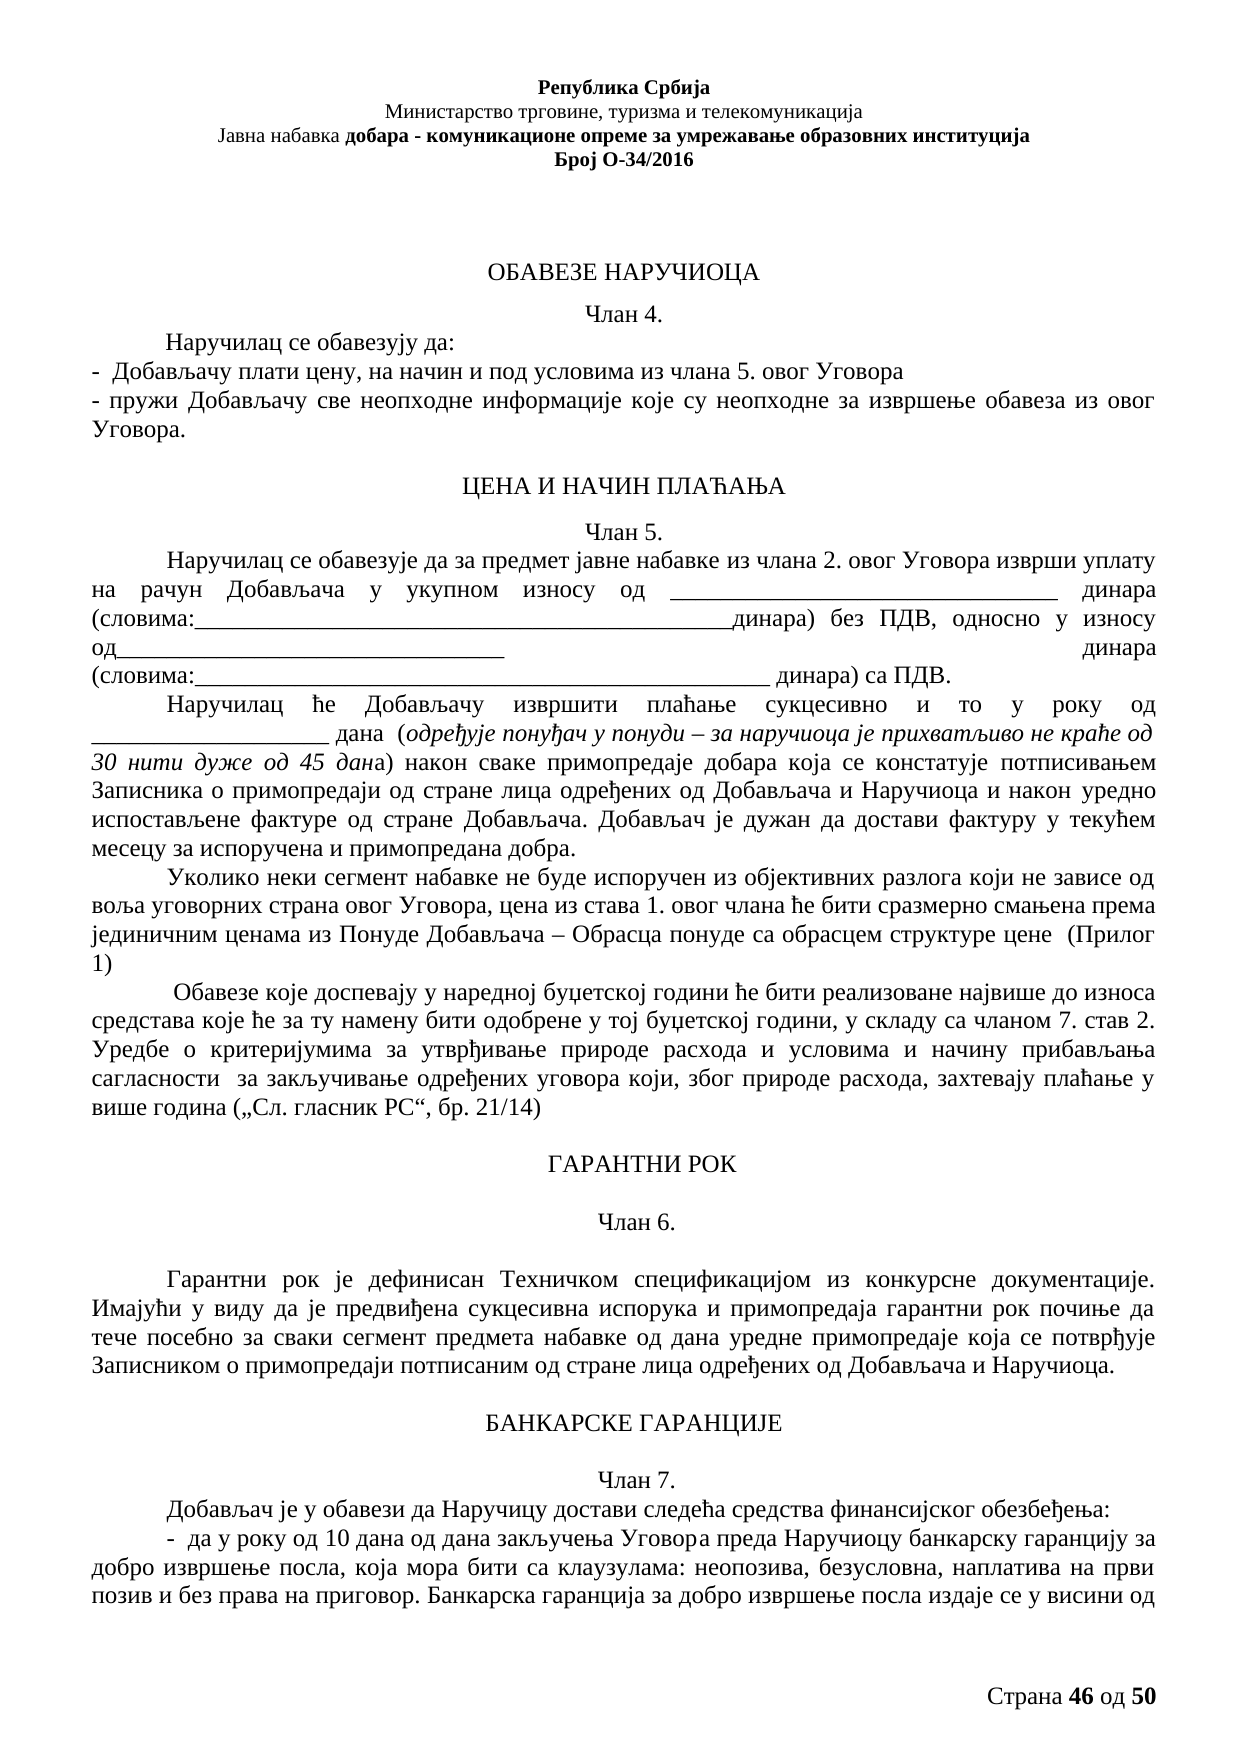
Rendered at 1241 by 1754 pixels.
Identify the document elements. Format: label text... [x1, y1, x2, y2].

text Наручилац се обавезује да за предмет јавне набавке из члана 2. овог Уговора изврши уплату на рачун Добављача у укупном износу од _______________________________ динара (словима:___________________________________________динара) без ПДВ, односно у износу од_______________________________ динара (словима:______________________________________________ динара) са ПДВ. [91, 546, 1156, 689]
text - пружи Добављачу све неопходне информације које су неопходне за извршење обавеза из овог Уговора. [91, 385, 1156, 442]
text Члан 5. [91, 517, 1156, 546]
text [91, 1523, 1156, 1609]
text Члан 6. [91, 1207, 1156, 1236]
text Обавезе које доспевају у наредној буџетској години ће бити реализоване највише до износа средстава које ће за ту намену бити одобрене у тој буџетској години, у складу са чланом 7. став 2. Уредбе о критеријумима за утврђивање природе расхода и условима и начину прибављања сагласности за закључивање одређених уговора који, због природе расхода, захтевају плаћање у више година („Сл. гласник РС“, бр. 21/14) [91, 977, 1156, 1121]
text Добављач је у обавези да Наручицу достави следећа средства финансијског обезбеђења: [91, 1494, 1156, 1523]
text БАНКАРСКЕ ГАРАНЦИЈЕ [91, 1408, 1156, 1437]
text Наручилац се обавезују да: [91, 327, 1156, 356]
text ОБАВЕЗЕ НАРУЧИОЦА [91, 257, 1156, 286]
text Члан 4. [91, 299, 1156, 327]
text ЦЕНА И НАЧИН ПЛАЋАЊА [91, 471, 1156, 500]
text Гарантни рок је дефинисан Техничком спецификацијом из конкурсне документације. Имајући у виду да је предвиђена сукцесивна испорука и примопредаја гарантни рок почиње да тече посебно за сваки сегмент предмета набавке од дана уредне примопредаје која се потврђује Записником о примопредаји потписаним од стране лица одређених од Добављача и Наручиоца. [91, 1264, 1156, 1379]
text Наручилац ће Добављачу извршити плаћање сукцесивно и то у року од ___________________ дана (одређује понуђач у понуди – за наручиоца је прихватљиво не краће од 30 нити дуже од 45 дана) након сваке примопредаје добара која се констатује потписивањем Записника о примопредаји од стране лица одређених од Добављача и Наручиоца и након уредно испостављене фактуре од стране Добављача. Добављач је дужан да достави фактуру у текућем месецу за испоручена и примопредана добра. [91, 689, 1156, 862]
text - Добављачу плати цену, на начин и под условима из члана 5. овог Уговора [91, 356, 1156, 385]
text ГАРАНТНИ РОК [91, 1149, 1156, 1178]
text Члан 7. [91, 1466, 1156, 1494]
text Уколико неки сегмент набавке не буде испоручен из објективних разлога који не зависе од воља уговорних страна овог Уговора, цена из става 1. овог члана ће бити сразмерно смањена према јединичним ценама из Понуде Добављача – Обрасца понуде са обрасцем структуре цене (Прилог 1) [91, 862, 1156, 977]
